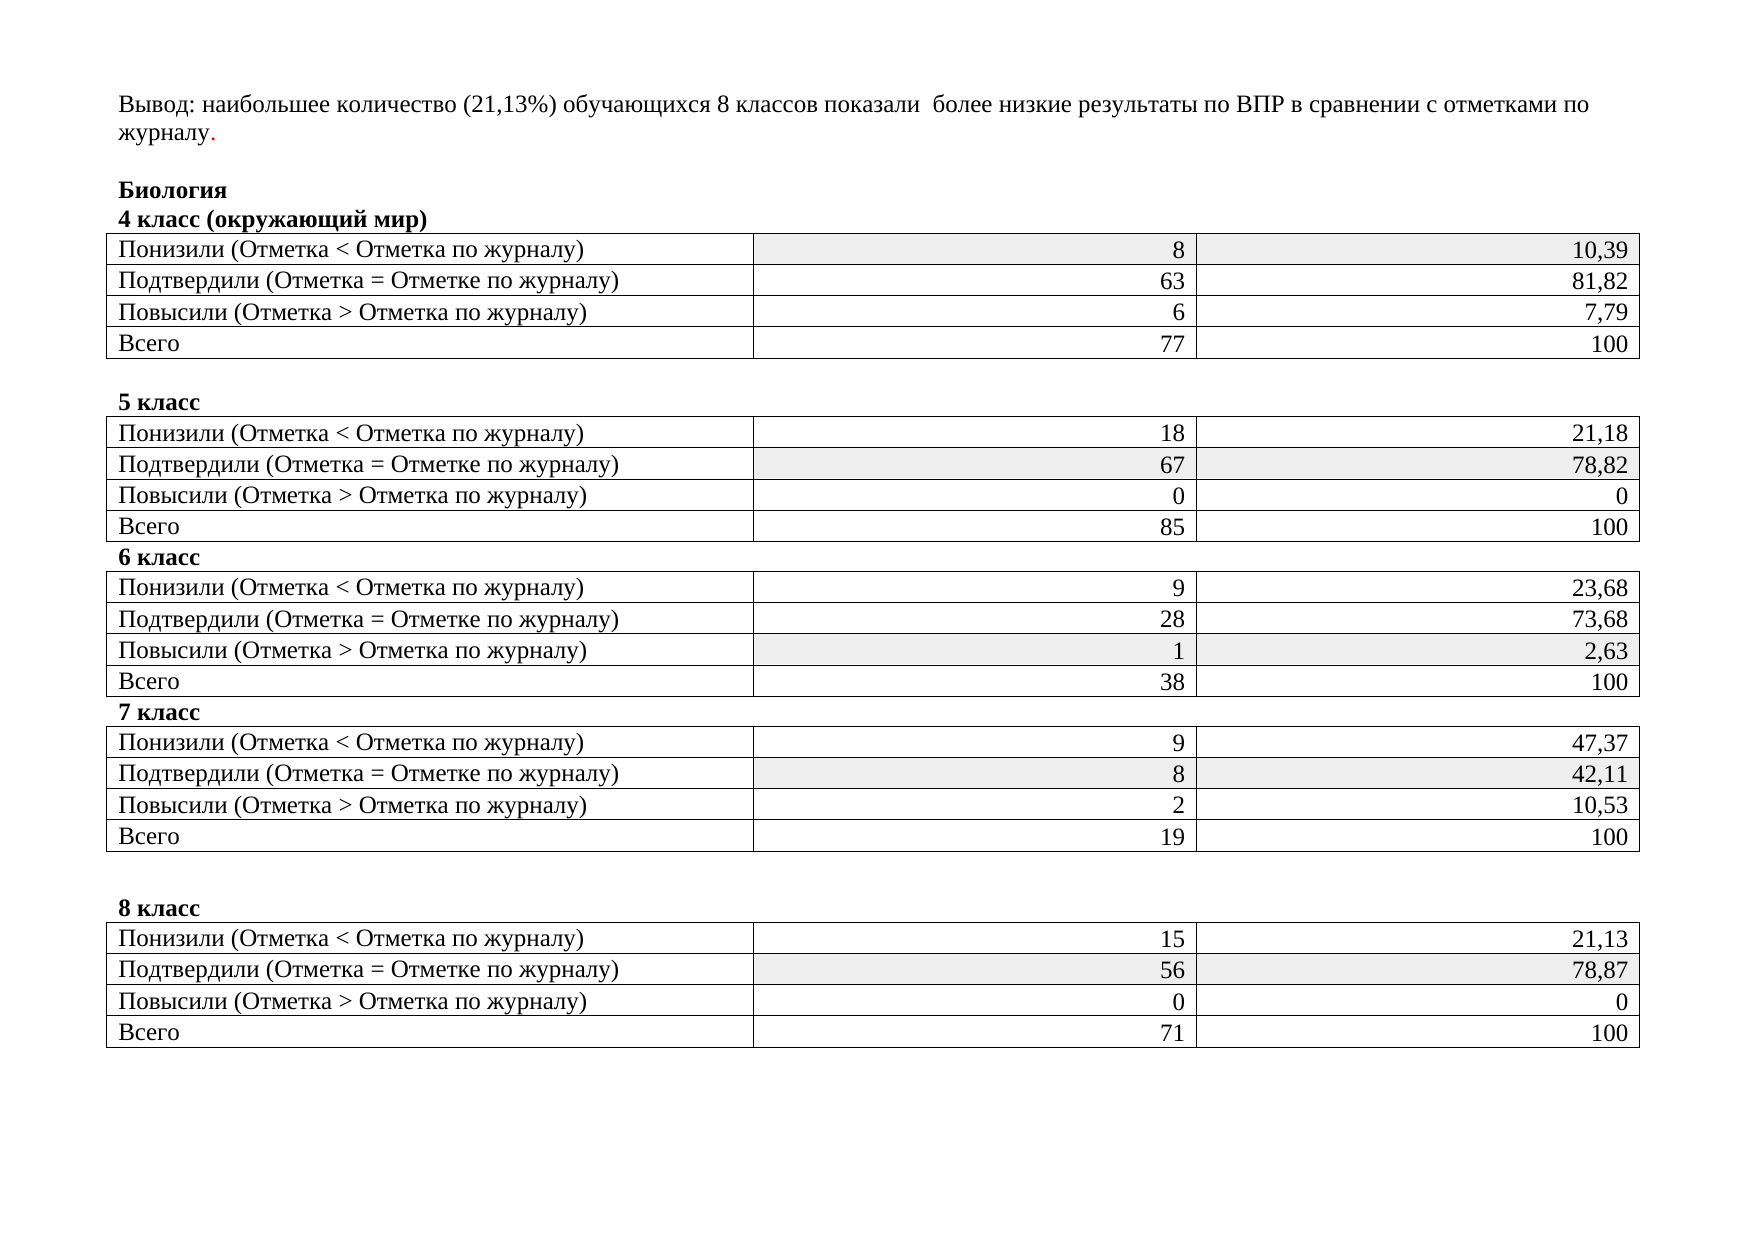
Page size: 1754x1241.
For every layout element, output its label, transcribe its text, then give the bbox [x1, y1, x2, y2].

table_header Понизили (Отметка < Отметка по журналу) [107, 572, 753, 602]
text 6 класс [118, 542, 1636, 571]
table_cell 1 [754, 634, 1196, 664]
table_cell Повысили (Отметка > Отметка по журналу) [107, 789, 753, 819]
table_header 21,13 [1197, 923, 1639, 953]
table_cell 6 [754, 296, 1196, 326]
table_cell Повысили (Отметка > Отметка по журналу) [107, 480, 753, 510]
table_cell 67 [754, 448, 1196, 478]
table_header 47,37 [1197, 727, 1639, 757]
table_cell Повысили (Отметка > Отметка по журналу) [107, 634, 753, 664]
text 7 класс [118, 697, 1636, 726]
table_cell 0 [1197, 985, 1639, 1015]
table_header 9 [754, 572, 1196, 602]
table_cell 56 [754, 954, 1196, 984]
table_header 8 [754, 234, 1196, 264]
table_header 15 [754, 923, 1196, 953]
table_cell 78,82 [1197, 448, 1639, 478]
table_cell 77 [754, 327, 1196, 357]
table_cell 78,87 [1197, 954, 1639, 984]
table_cell Повысили (Отметка > Отметка по журналу) [107, 296, 753, 326]
table_cell 38 [754, 666, 1196, 696]
table_cell 85 [754, 511, 1196, 541]
table_cell 71 [754, 1016, 1196, 1047]
table_cell 81,82 [1197, 265, 1639, 295]
table_cell 100 [1197, 1016, 1639, 1047]
table_header Понизили (Отметка < Отметка по журналу) [107, 727, 753, 757]
table_cell 2,63 [1197, 634, 1639, 664]
table_cell Всего [107, 666, 753, 696]
table_cell 2 [754, 789, 1196, 819]
table_cell Подтвердили (Отметка = Отметке по журналу) [107, 758, 753, 788]
table_cell 10,53 [1197, 789, 1639, 819]
table_header Понизили (Отметка < Отметка по журналу) [107, 417, 753, 447]
table_cell 63 [754, 265, 1196, 295]
table_header Понизили (Отметка < Отметка по журналу) [107, 234, 753, 264]
table_header Понизили (Отметка < Отметка по журналу) [107, 923, 753, 953]
table_cell 28 [754, 603, 1196, 633]
table_cell 100 [1197, 820, 1639, 851]
table_cell 0 [754, 480, 1196, 510]
table_cell 100 [1197, 666, 1639, 696]
text 8 класс [118, 893, 1636, 922]
table_cell Подтвердили (Отметка = Отметке по журналу) [107, 448, 753, 478]
table_cell Всего [107, 511, 753, 541]
table_cell Всего [107, 327, 753, 357]
table_cell Повысили (Отметка > Отметка по журналу) [107, 985, 753, 1015]
table_cell Подтвердили (Отметка = Отметке по журналу) [107, 954, 753, 984]
table_header 10,39 [1197, 234, 1639, 264]
table_cell 100 [1197, 327, 1639, 357]
table_header 21,18 [1197, 417, 1639, 447]
table_header 9 [754, 727, 1196, 757]
table_cell Всего [107, 1016, 753, 1047]
table_cell Подтвердили (Отметка = Отметке по журналу) [107, 265, 753, 295]
table_cell Всего [107, 820, 753, 851]
table_cell 73,68 [1197, 603, 1639, 633]
text Вывод: наибольшее количество (21,13%) обучающихся 8 классов показали более низкие результаты по ВПР в сравнении с отметками по журналу. [118, 89, 1636, 146]
table_cell 100 [1197, 511, 1639, 541]
text Биология [118, 175, 1636, 204]
table_header 23,68 [1197, 572, 1639, 602]
table_cell 19 [754, 820, 1196, 851]
table_cell 0 [754, 985, 1196, 1015]
table_cell 42,11 [1197, 758, 1639, 788]
table_header 18 [754, 417, 1196, 447]
text 5 класс [118, 387, 1636, 416]
table_cell 8 [754, 758, 1196, 788]
table_cell Подтвердили (Отметка = Отметке по журналу) [107, 603, 753, 633]
table_cell 7,79 [1197, 296, 1639, 326]
text 4 класс (окружающий мир) [118, 204, 1636, 232]
table_cell 0 [1197, 480, 1639, 510]
